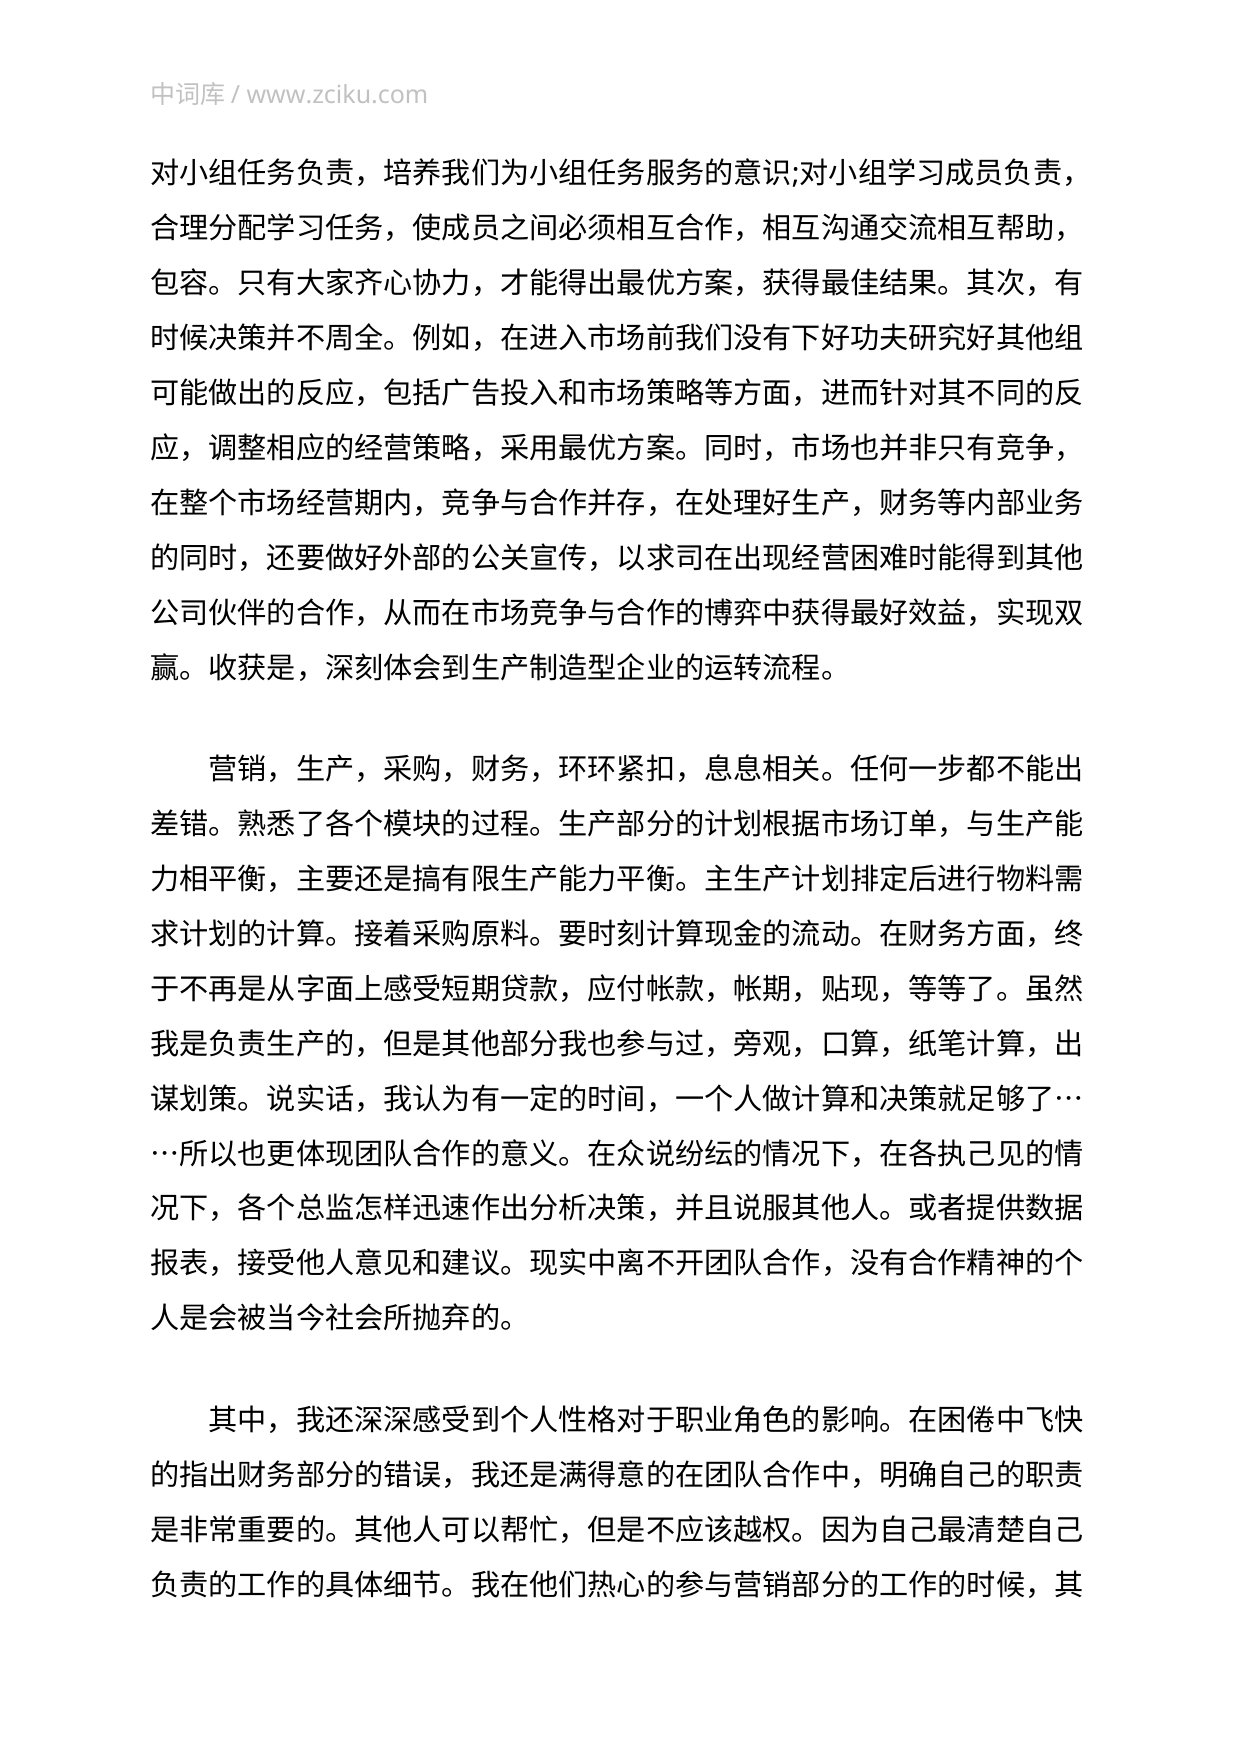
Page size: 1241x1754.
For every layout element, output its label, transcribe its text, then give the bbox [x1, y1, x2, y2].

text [150, 1397, 1090, 1604]
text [150, 150, 1090, 686]
text 营销，生产，采购，财务，环环紧扣，息息相关。任何一步都不能出差错。熟悉了各个模块的过程。生产部分的计划根据市场订单，与生产能力相平衡，主要还是搞有限生产能力平衡。主生产计划排定后进行物料需求计划的计算。接着采购原料。要时刻计算现金的流动。在财务方面，终于不再是从字面上感受短期贷款，应付帐款，帐期，贴现，等等了。虽然我是负责生产的，但是其他部分我也参与过，旁观，口算，纸笔计算，出谋划策。说实话，我认为有一定的时间，一个人做计算和决策就足够了……所以也更体现团队合作的意义。在众说纷纭的情况下，在各执己见的情况下，各个总监怎样迅速作出分析决策，并且说服其他人。或者提供数据报表，接受他人意见和建议。现实中离不开团队合作，没有合作精神的个人是会被当今社会所抛弃的。 [150, 746, 1090, 1337]
